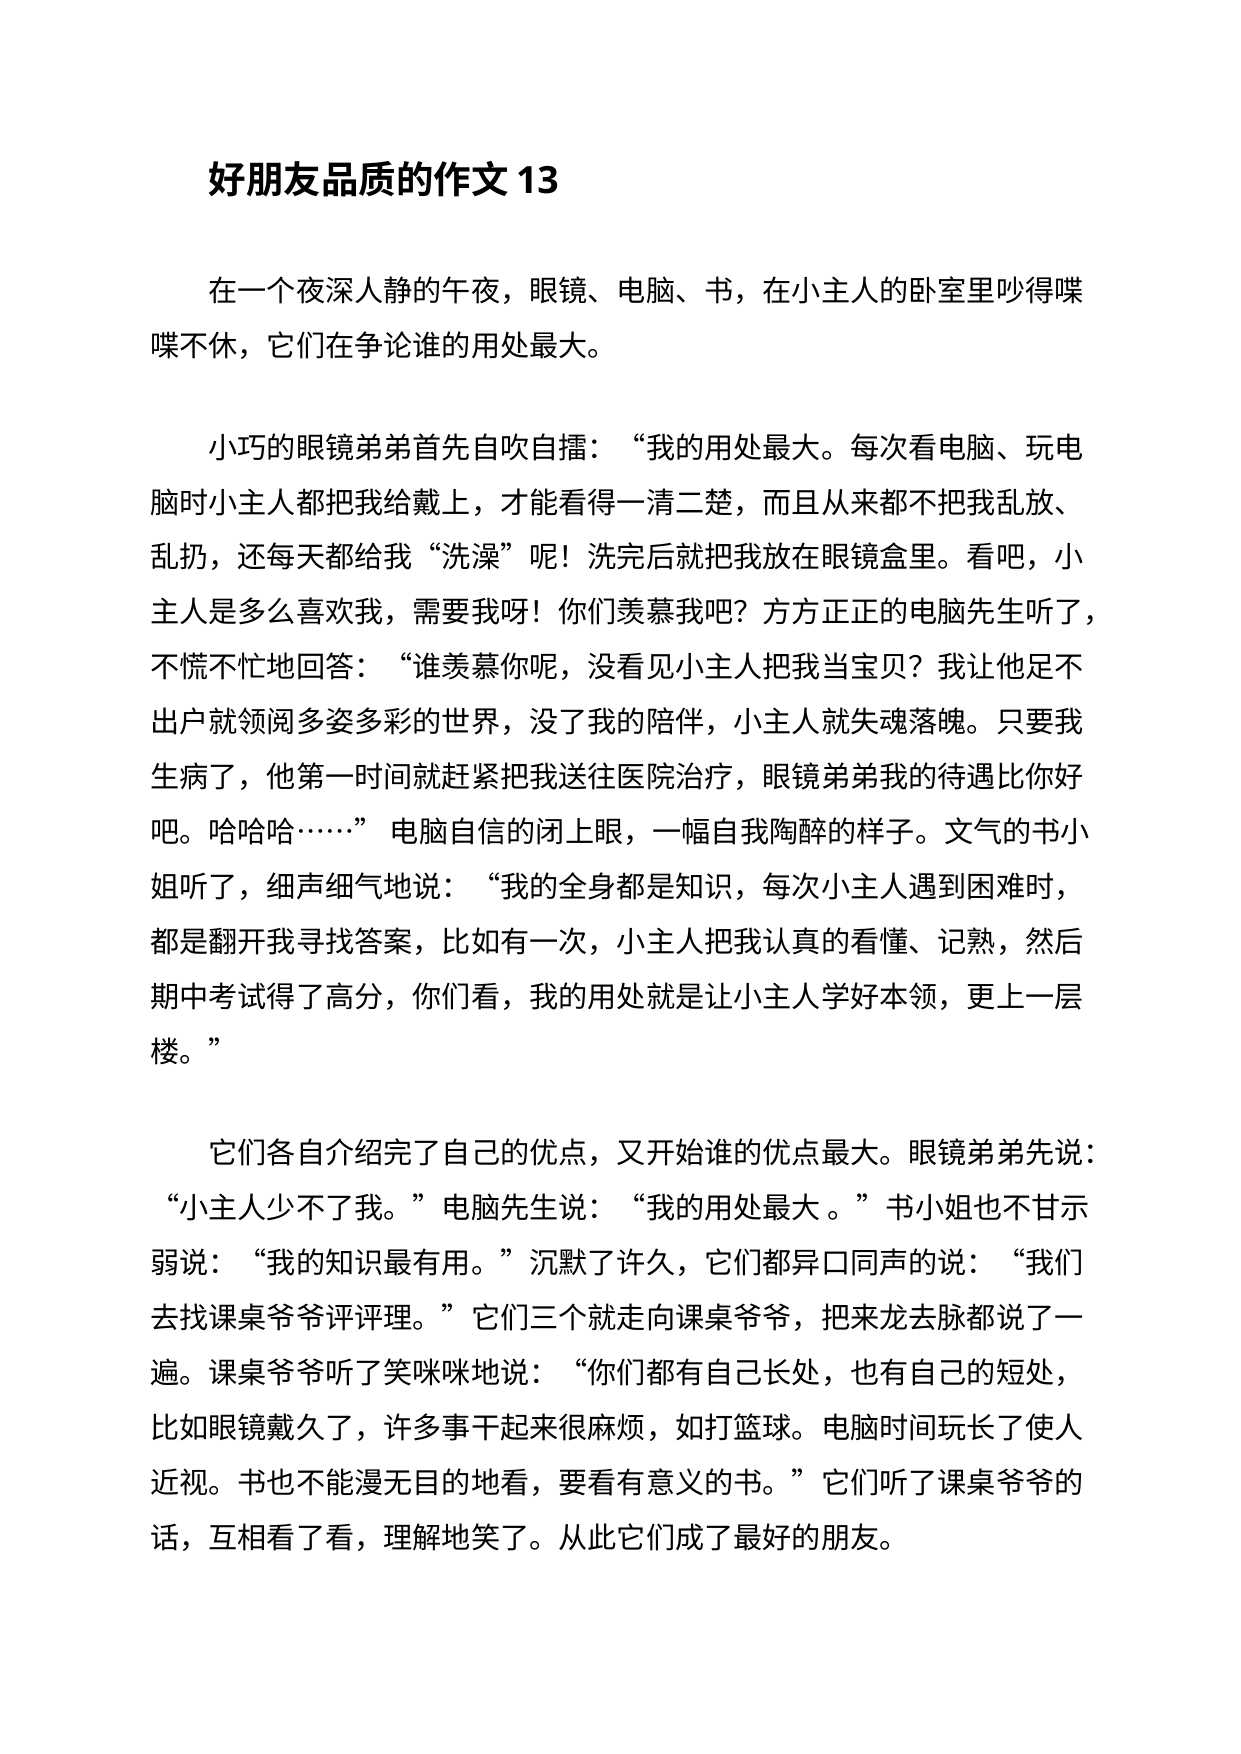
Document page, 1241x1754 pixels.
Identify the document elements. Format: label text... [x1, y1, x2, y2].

text 好朋友品质的作文13 [150, 150, 1090, 204]
text 在一个夜深人静的午夜，眼镜、电脑、书，在小主人的卧室里吵得喋喋不休，它们在争论谁的用处最大。 [150, 268, 1090, 365]
text 它们各自介绍完了自己的优点，又开始谁的优点最大。眼镜弟弟先说：“小主人少不了我。”电脑先生说：“我的用处最大 。”书小姐也不甘示弱说：“我的知识最有用。”沉默了许久，它们都异口同声的说：“我们去找课桌爷爷评评理。”它们三个就走向课桌爷爷，把来龙去脉都说了一遍。课桌爷爷听了笑咪咪地说：“你们都有自己长处，也有自己的短处，比如眼镜戴久了，许多事干起来很麻烦，如打篮球。电脑时间玩长了使人近视。书也不能漫无目的地看，要看有意义的书。”它们听了课桌爷爷的话，互相看了看，理解地笑了。从此它们成了最好的朋友。 [150, 1130, 1090, 1556]
text 小巧的眼镜弟弟首先自吹自擂：“我的用处最大。每次看电脑、玩电脑时小主人都把我给戴上，才能看得一清二楚，而且从来都不把我乱放、乱扔，还每天都给我“洗澡”呢！洗完后就把我放在眼镜盒里。看吧，小主人是多么喜欢我，需要我呀！你们羡慕我吧？方方正正的电脑先生听了，不慌不忙地回答：“谁羡慕你呢，没看见小主人把我当宝贝？我让他足不出户就领阅多姿多彩的世界，没了我的陪伴，小主人就失魂落魄。只要我生病了，他第一时间就赶紧把我送往医院治疗，眼镜弟弟我的待遇比你好吧。哈哈哈……” 电脑自信的闭上眼，一幅自我陶醉的样子。文气的书小姐听了，细声细气地说：“我的全身都是知识，每次小主人遇到困难时，都是翻开我寻找答案，比如有一次，小主人把我认真的看懂、记熟，然后期中考试得了高分，你们看，我的用处就是让小主人学好本领，更上一层楼。” [150, 424, 1090, 1070]
